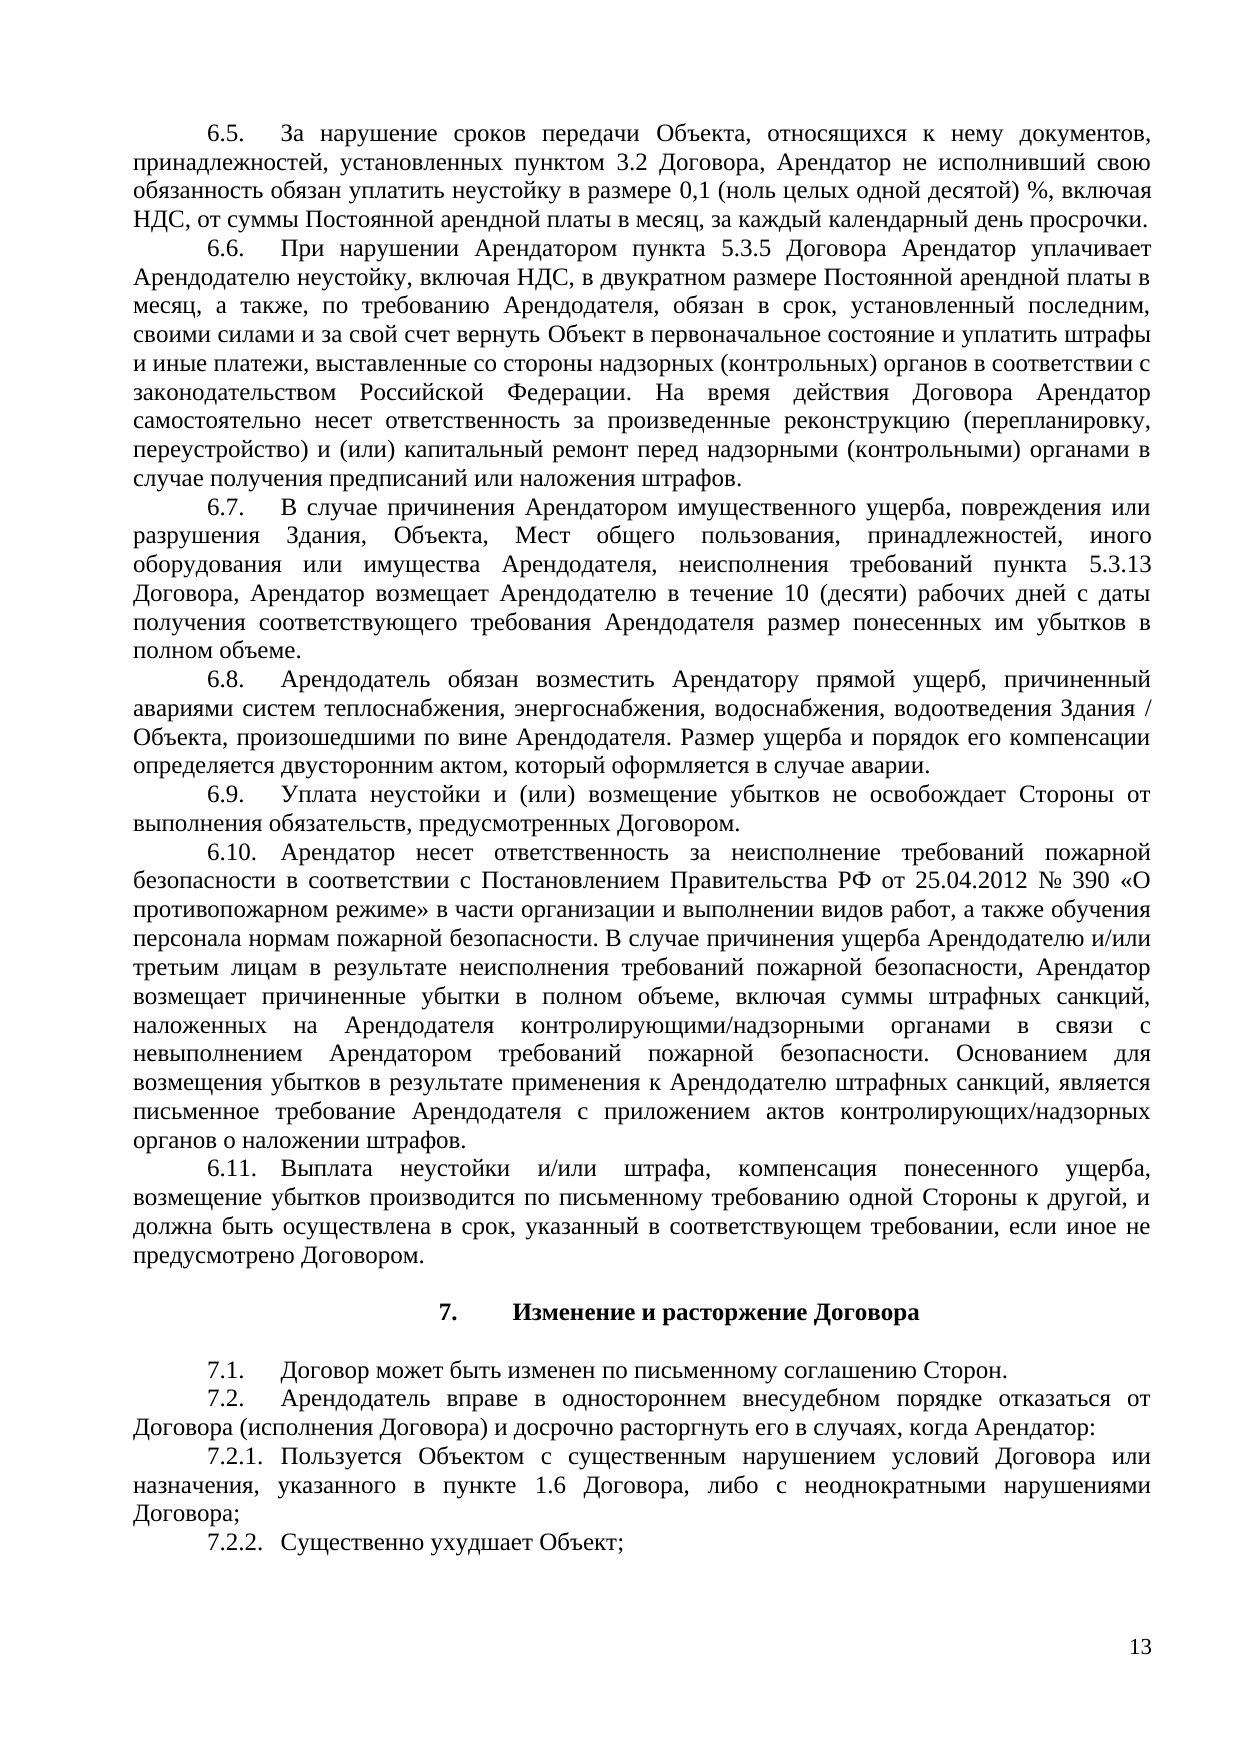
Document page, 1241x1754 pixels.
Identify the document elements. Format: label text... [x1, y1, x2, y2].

list Существенно ухудшает Объект; [133, 1527, 1152, 1556]
list Арендодатель обязан возместить Арендатору прямой ущерб, причиненный авариями систем теплоснабжения, энергоснабжения, водоснабжения, водоотведения Здания / Объекта, произошедшими по вине Арендодателя. Размер ущерба и порядок его компенсации определяется двусторонним актом, который оформляется в случае аварии. [133, 664, 1152, 779]
list За нарушение сроков передачи Объекта, относящихся к нему документов, принадлежностей, установленных пунктом 3.2 Договора, Арендатор не исполнивший свою обязанность обязан уплатить неустойку в размере 0,1 (ноль целых одной десятой) %, включая НДС, от суммы Постоянной арендной платы в месяц, за каждый календарный день просрочки. [133, 118, 1152, 233]
list При нарушении Арендатором пункта 5.3.5 Договора Арендатор уплачивает Арендодателю неустойку, включая НДС, в двукратном размере Постоянной арендной платы в месяц, а также, по требованию Арендодателя, обязан в срок, установленный последним, своими силами и за свой счет вернуть Объект в первоначальное состояние и уплатить штрафы и иные платежи, выставленные со стороны надзорных (контрольных) органов в соответствии с законодательством Российской Федерации. На время действия Договора Арендатор самостоятельно несет ответственность за произведенные реконструкцию (перепланировку, переустройство) и (или) капитальный ремонт перед надзорными (контрольными) органами в случае получения предписаний или наложения штрафов. [133, 233, 1152, 492]
list Уплата неустойки и (или) возмещение убытков не освобождает Стороны от выполнения обязательств, предусмотренных Договором. [133, 779, 1152, 837]
list Договор может быть изменен по письменному соглашению Сторон. [133, 1355, 1152, 1383]
list Арендатор несет ответственность за неисполнение требований пожарной безопасности в соответствии с Постановлением Правительства РФ от 25.04.2012 № 390 «О противопожарном режиме» в части организации и выполнении видов работ, а также обучения персонала нормам пожарной безопасности. В случае причинения ущерба Арендодателю и/или третьим лицам в результате неисполнения требований пожарной безопасности, Арендатор возмещает причиненные убытки в полном объеме, включая суммы штрафных санкций, наложенных на Арендодателя контролирующими/надзорными органами в связи с невыполнением Арендатором требований пожарной безопасности. Основанием для возмещения убытков в результате применения к Арендодателю штрафных санкций, является письменное требование Арендодателя с приложением актов контролирующих/надзорных органов о наложении штрафов. [133, 837, 1152, 1153]
list Изменение и расторжение Договора [133, 1297, 1152, 1326]
list Выплата неустойки и/или штрафа, компенсация понесенного ущерба, возмещение убытков производится по письменному требованию одной Стороны к другой, и должна быть осуществлена в срок, указанный в соответствующем требовании, если иное не предусмотрено Договором. [133, 1153, 1152, 1268]
list Пользуется Объектом с существенным нарушением условий Договора или назначения, указанного в пункте 1.7 Договора, либо с неоднократными нарушениями Договора; [133, 1441, 1152, 1527]
list Арендодатель вправе в одностороннем внесудебном порядке отказаться от Договора (исполнения Договора) и досрочно расторгнуть его в случаях, когда Арендатор: [133, 1383, 1152, 1441]
list В случае причинения Арендатором имущественного ущерба, повреждения или разрушения Здания, Объекта, Мест общего пользования, принадлежностей, иного оборудования или имущества Арендодателя, неисполнения требований пункта 5.3.13 Договора, Арендатор возмещает Арендодателю в течение 10 (десяти) рабочих дней с даты получения соответствующего требования Арендодателя размер понесенных им убытков в полном объеме. [133, 492, 1152, 664]
